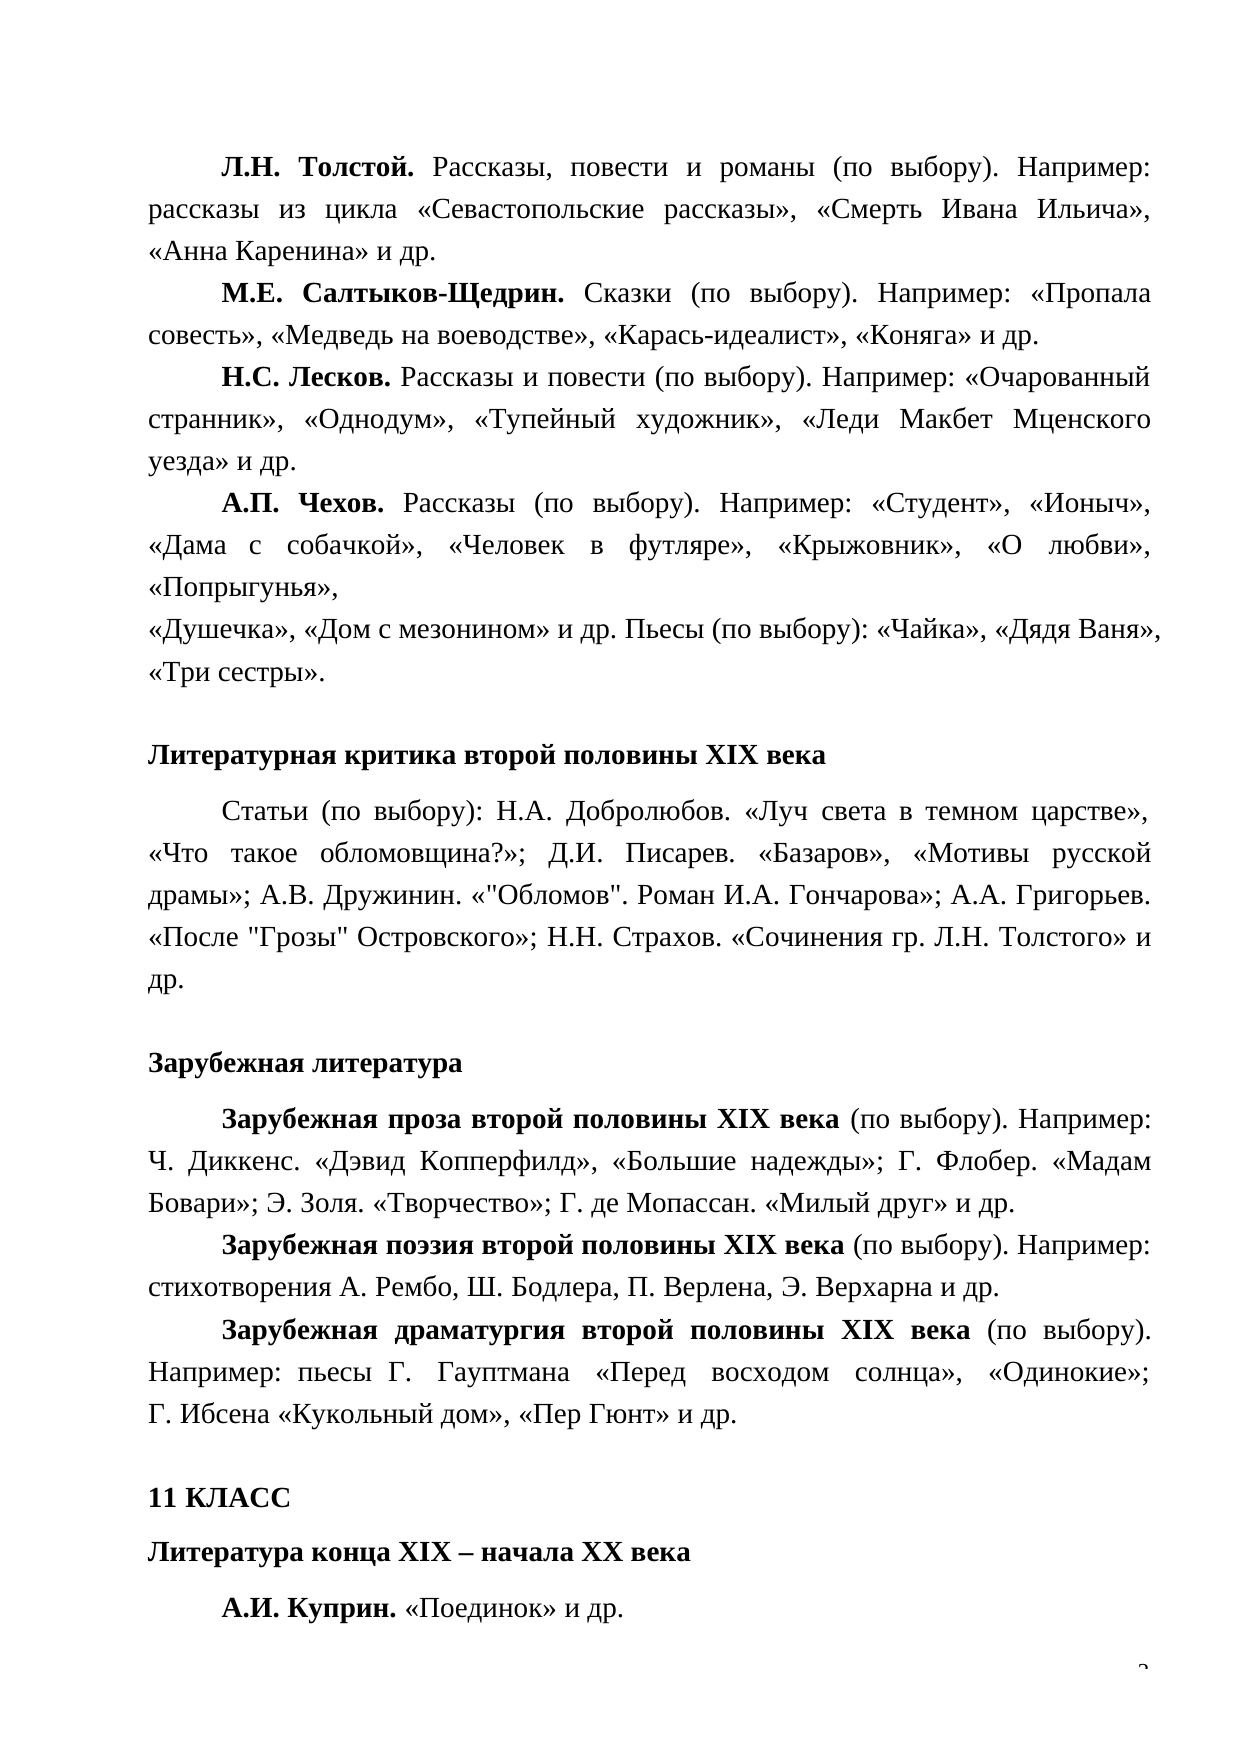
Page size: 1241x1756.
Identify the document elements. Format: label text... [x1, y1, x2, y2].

text Зарубежная поэзия второй половины XIX века (по выбору). Например: стихотворения А. Рембо, Ш. Бодлера, П. Верлена, Э. Верхарна и др. [148, 1227, 1151, 1303]
text «Что такое обломовщина?»; Д.И. Писарев. «Базаров», «Мотивы русской драмы»; А.В. Дружинин. «"Обломов". Роман И.А. Гончарова»; А.А. Григорьев. «После "Грозы" Островского»; Н.Н. Страхов. «Сочинения гр. Л.Н. Толстого» и др. [148, 835, 1152, 995]
text Зарубежная проза второй половины XIX века (по выбору). Например: Ч. Диккенс. «Дэвид Копперфилд», «Большие надежды»; Г. Флобер. «Мадам Бовари»; Э. Золя. «Творчество»; Г. де Мопассан. «Милый друг» и др. [148, 1101, 1152, 1219]
text Статьи (по выбору): H.А. Добролюбов. «Луч света в темном царстве», [221, 793, 1163, 827]
text М.Е. Салтыков-Щедрин. Сказки (по выбору). Например: «Пропала совесть», «Медведь на воеводстве», «Карась-идеалист», «Коняга» и др. [148, 275, 1151, 351]
subtitle Литературная критика второй половины XIX века [148, 737, 1163, 771]
text Зарубежная драматургия второй половины XIX века (по выбору). Например: пьесы Г. Гауптмана «Перед восходом солнца», «Одинокие»; Г. Ибсена «Кукольный дом», «Пер Гюнт» и др. [148, 1312, 1152, 1429]
text А.П. Чехов. Рассказы (по выбору). Например: «Студент», «Ионыч», «Дама с собачкой», «Человек в футляре», «Крыжовник», «О любви», «Попрыгунья», [148, 486, 1151, 603]
text Л.Н. Толстой. Рассказы, повести и романы (по выбору). Например: рассказы из цикла «Севастопольские рассказы», «Смерть Ивана Ильича», «Анна Каренина» и др. [148, 149, 1151, 266]
text Н.С. Лесков. Рассказы и повести (по выбору). Например: «Очарованный странник», «Однодум», «Тупейный художник», «Леди Макбет Мценского уезда» и др. [148, 359, 1151, 477]
subtitle КЛАСС [148, 1480, 1163, 1513]
text Литература конца XIX – начала ХХ века А.И. Куприн. «Поединок» и др. [148, 1518, 693, 1628]
text «Душечка», «Дом с мезонином» и др. Пьесы (по выбору): «Чайка», «Дядя Ваня», [148, 611, 1163, 645]
text «Три сестры». [148, 654, 1163, 688]
subtitle Зарубежная литература [148, 1045, 1163, 1079]
